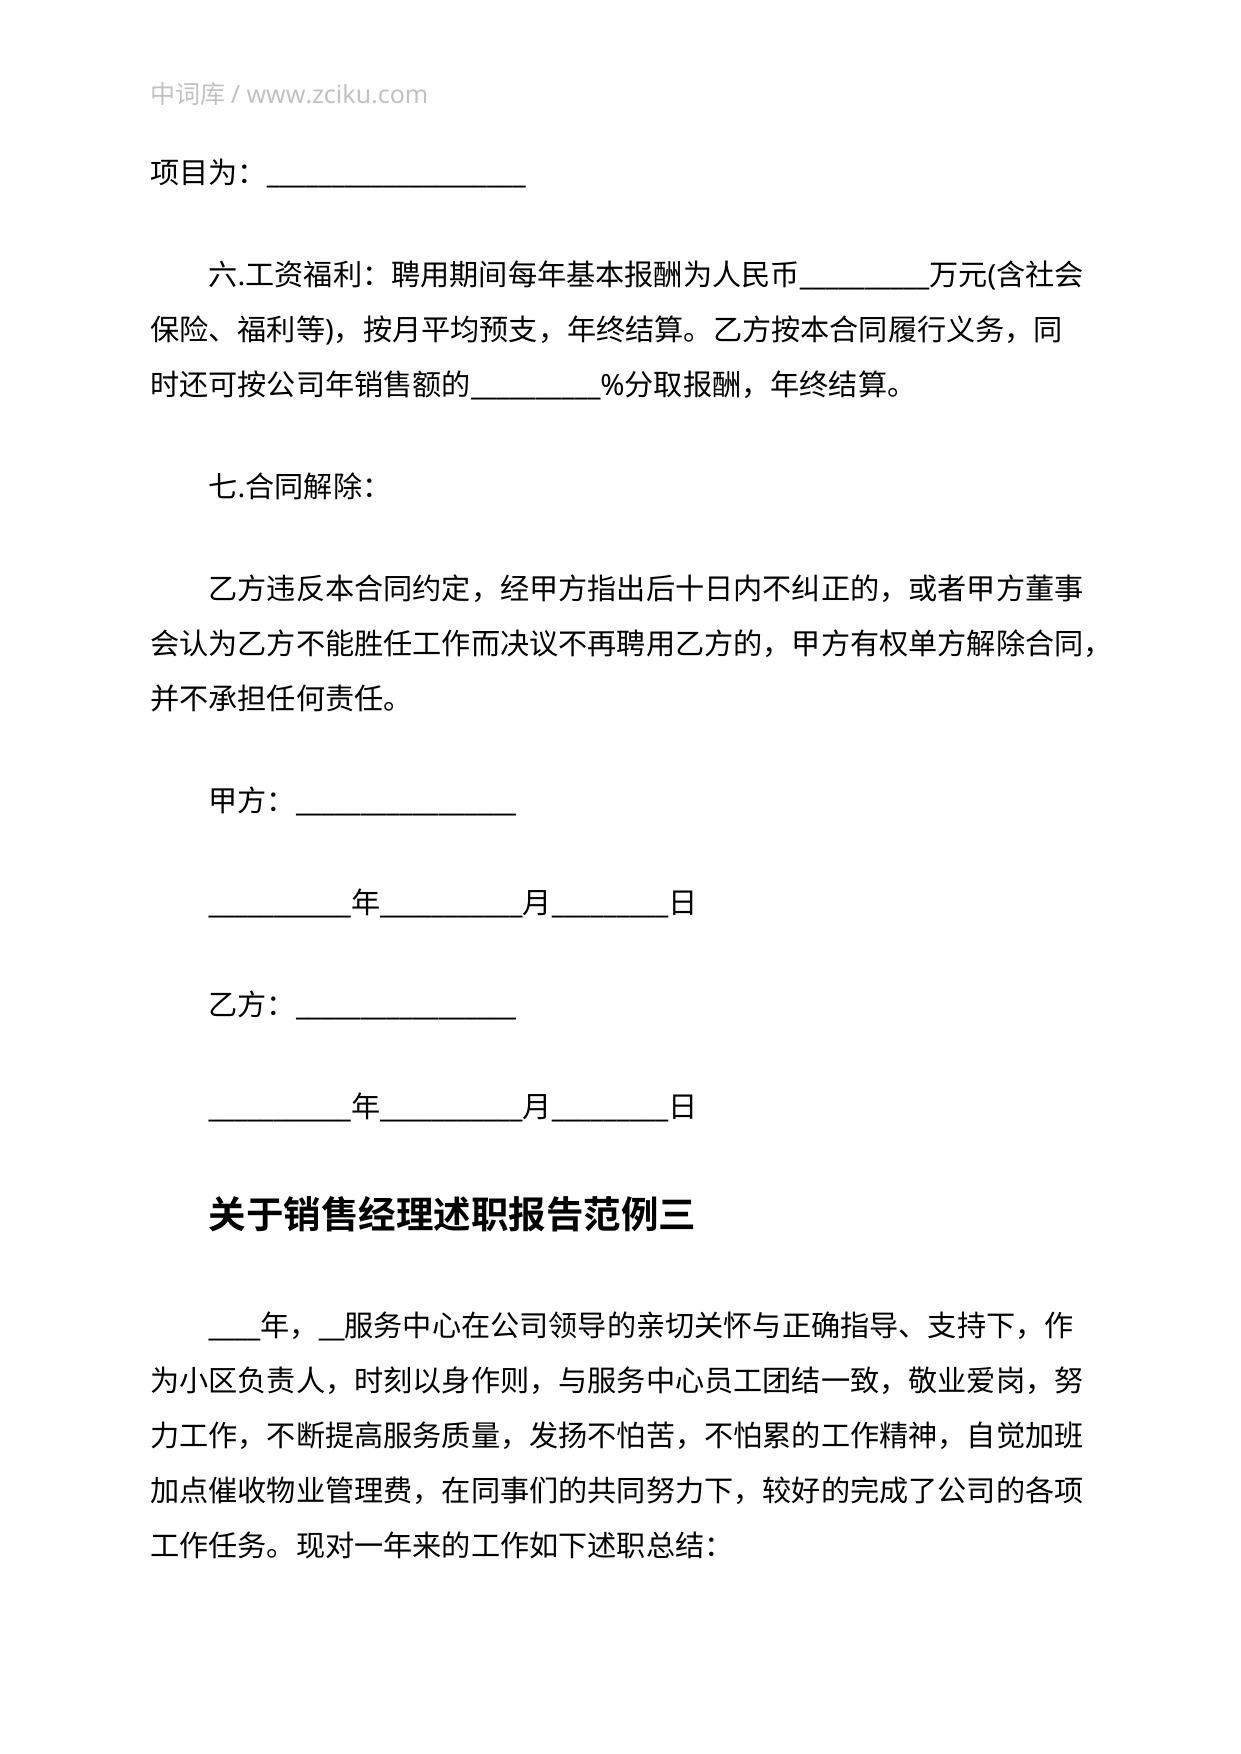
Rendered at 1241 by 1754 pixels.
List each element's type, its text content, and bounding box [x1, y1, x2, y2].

text 六.工资福利：聘用期间每年基本报酬为人民币__________万元(含社会保险、福利等)，按月平均预支，年终结算。乙方按本合同履行义务，同时还可按公司年销售额的__________%分取报酬，年终结算。 [150, 252, 1090, 404]
text ___________年___________月_________日 [150, 1083, 1090, 1126]
text ___________年___________月_________日 [150, 879, 1090, 922]
text 甲方：_________________ [150, 777, 1090, 820]
text 乙方违反本合同约定，经甲方指出后十日内不纠正的，或者甲方董事会认为乙方不能胜任工作而决议不再聘用乙方的，甲方有权单方解除合同，并不承担任何责任。 [150, 566, 1090, 718]
text 乙方：_________________ [150, 981, 1090, 1024]
text ____年，__服务中心在公司领导的亲切关怀与正确指导、支持下，作为小区负责人，时刻以身作则，与服务中心员工团结一致，敬业爱岗，努力工作，不断提高服务质量，发扬不怕苦，不怕累的工作精神，自觉加班加点催收物业管理费，在同事们的共同努力下，较好的完成了公司的各项工作任务。现对一年来的工作如下述职总结： [150, 1303, 1090, 1565]
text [150, 150, 1090, 192]
text 关于销售经理述职报告范例三 [150, 1185, 1090, 1240]
text 七.合同解除： [150, 464, 1090, 506]
